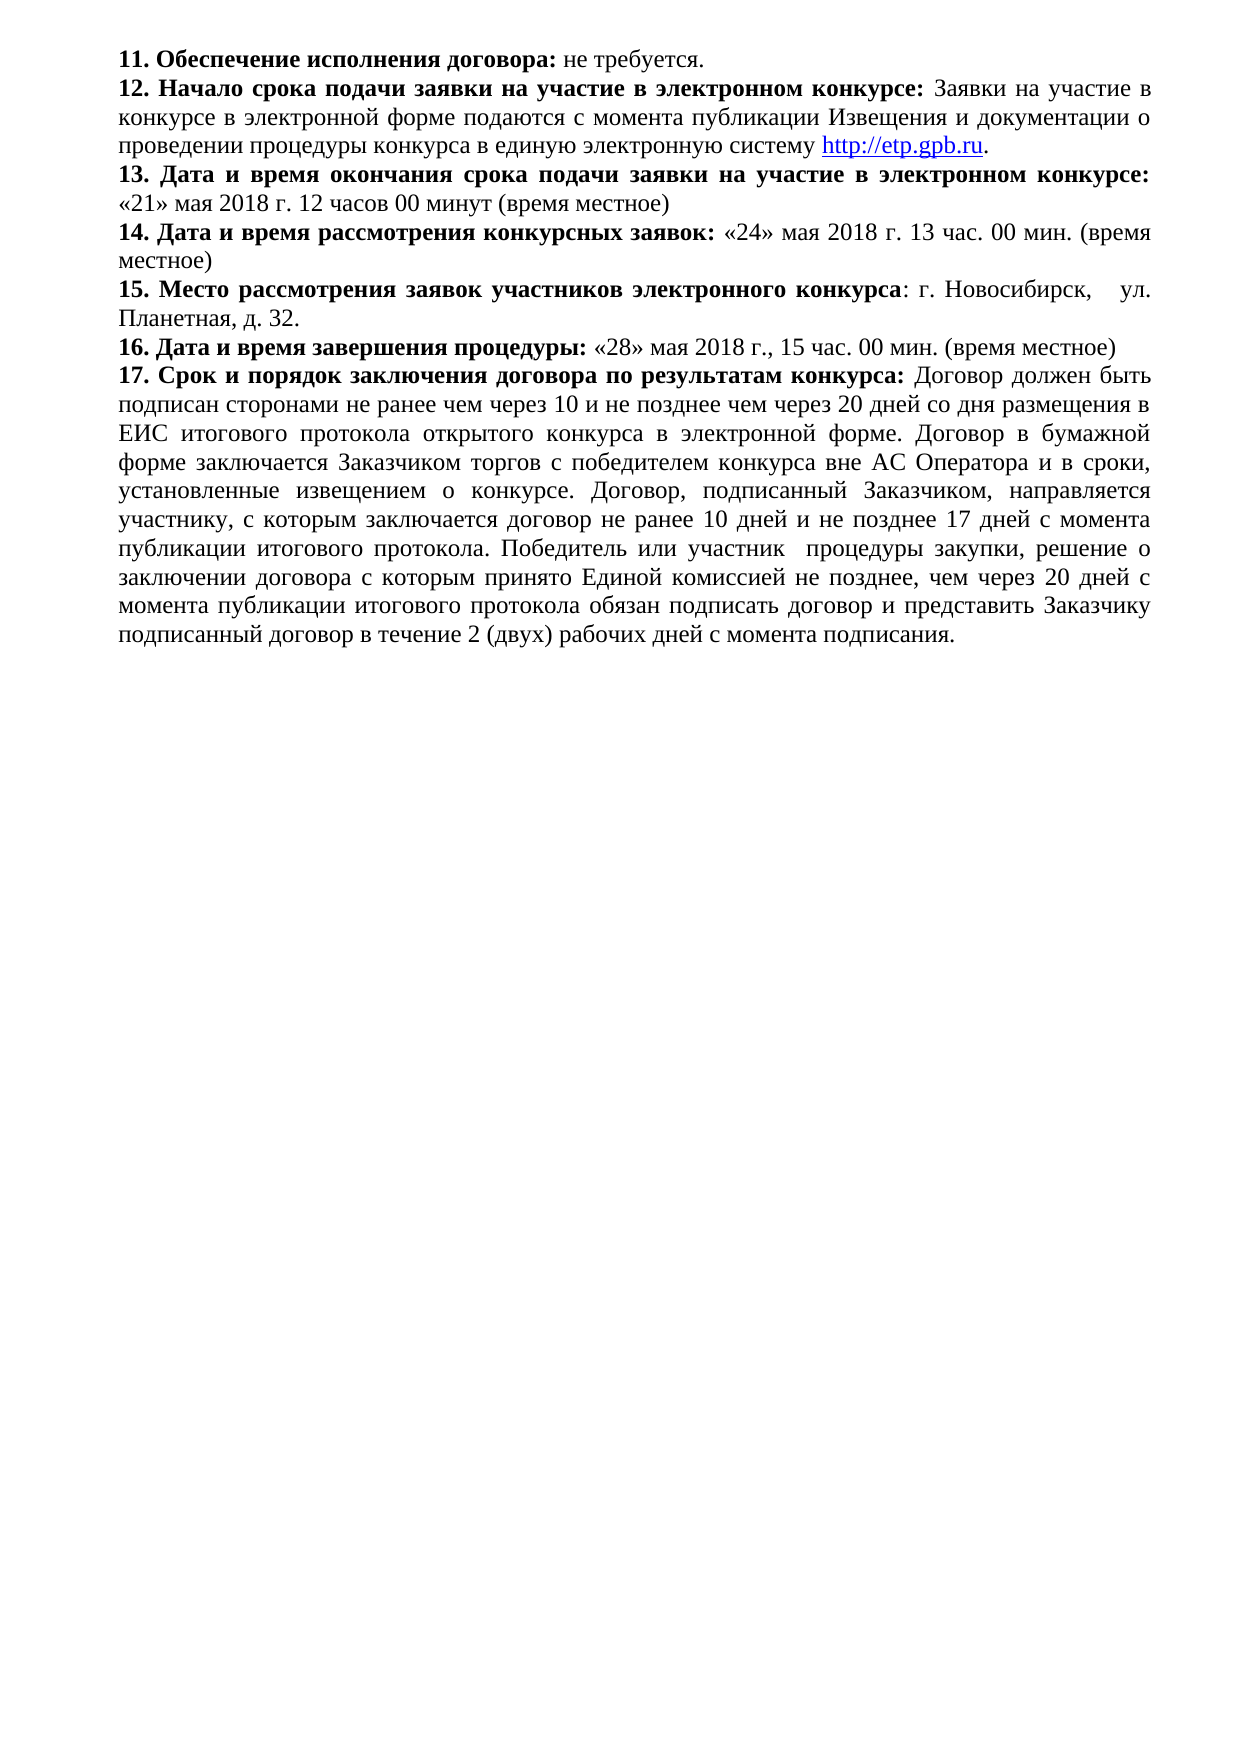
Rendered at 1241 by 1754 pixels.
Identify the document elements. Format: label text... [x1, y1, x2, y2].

text 16. Дата и время завершения процедуры: «28» мая 2018 г., 15 час. 00 мин. (время местное) [118, 332, 1152, 361]
text 12. Начало срока подачи заявки на участие в электронном конкурсе: Заявки на участие в конкурсе в электронной форме подаются c момента публикации Извещения и документации о проведении процедуры конкурса в единую электронную систему http://etp.gpb.ru. [118, 73, 1152, 159]
text 11. Обеспечение исполнения договора: не требуется. [118, 44, 1152, 73]
text 15. Место рассмотрения заявок участников электронного конкурса: г. Новосибирск, ул. Планетная, д. 32. [118, 274, 1152, 332]
text 14. Дата и время рассмотрения конкурсных заявок: «24» мая 2018 г. 13 час. 00 мин. (время местное) [118, 217, 1152, 274]
text 13. Дата и время окончания срока подачи заявки на участие в электронном конкурсе: «21» мая 2018 г. 12 часов 00 минут (время местное) [118, 159, 1152, 217]
text 17. Срок и порядок заключения договора по результатам конкурса: Договор должен быть подписан сторонами не ранее чем через 10 и не позднее чем через 20 дней со дня размещения в ЕИС итогового протокола открытого конкурса в электронной форме. Договор в бумажной форме заключается Заказчиком торгов с победителем конкурса вне АС Оператора и в сроки, установленные извещением о конкурсе. Договор, подписанный Заказчиком, направляется участнику, с которым заключается договор не ранее 10 дней и не позднее 17 дней с момента публикации итогового протокола. Победитель или участник процедуры закупки, решение о заключении договора с которым принято Единой комиссией не позднее, чем через 20 дней с момента публикации итогового протокола обязан подписать договор и представить Заказчику подписанный договор в течение 2 (двух) рабочих дней с момента подписания. [118, 361, 1152, 648]
